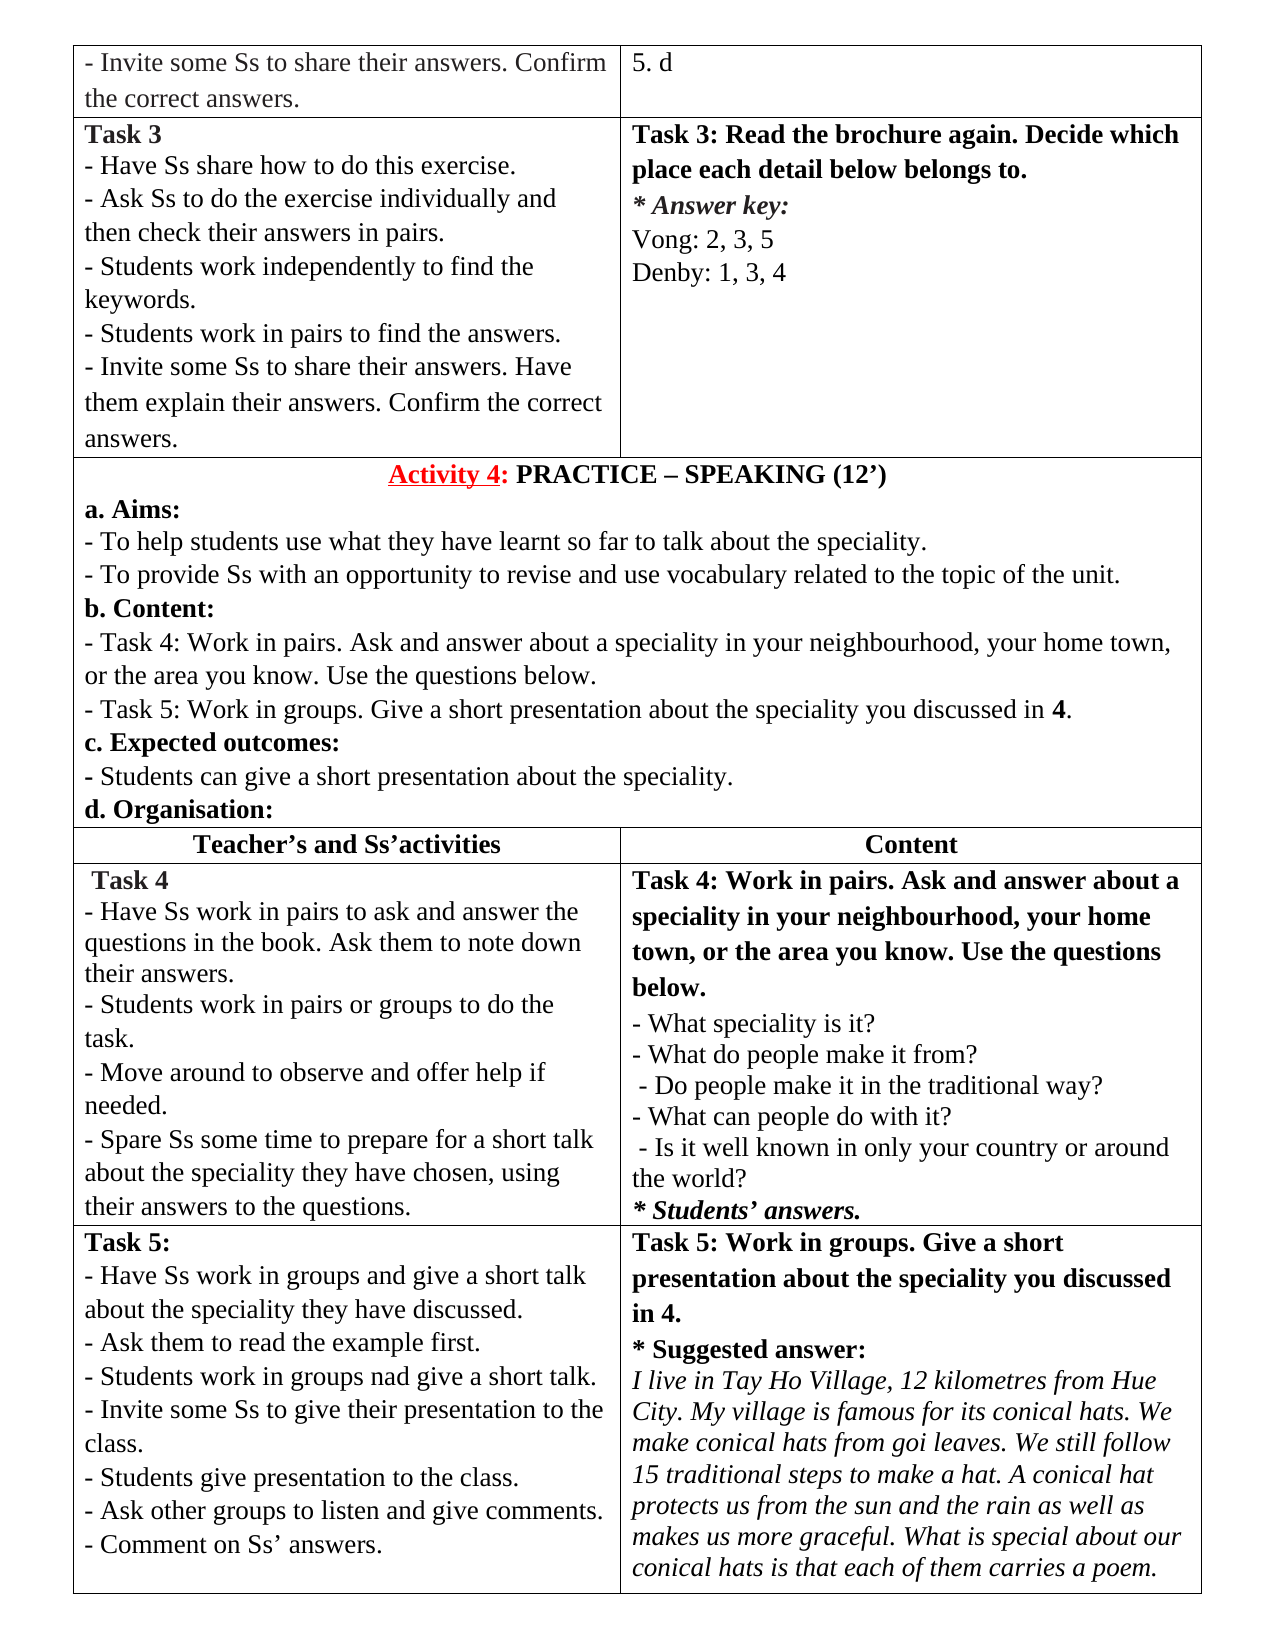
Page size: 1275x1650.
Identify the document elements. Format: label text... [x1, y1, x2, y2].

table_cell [621, 46, 1201, 117]
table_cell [74, 1226, 620, 1592]
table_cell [74, 46, 620, 117]
table_cell Task 3: Read the brochure again. Decide which place each detail below belongs to. * Answer key: Vong: 2, 3, 5 Denby: 1, 3, 4 [621, 118, 1201, 457]
table_cell Content [621, 828, 1201, 863]
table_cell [621, 1226, 1201, 1592]
table_cell Task 4 - Have Ss work in pairs to ask and answer the questions in the book. Ask them to note down their answers. - Students work in pairs or groups to do the task. - Move around to observe and offer help if needed. - Spare Ss some time to prepare for a short talk about the speciality they have chosen, using their answers to the questions. [74, 864, 620, 1225]
table_cell Task 4: Work in pairs. Ask and answer about a speciality in your neighbourhood, your home town, or the area you know. Use the questions below. - What speciality is it? - What do people make it from? - Do people make it in the traditional way? - What can people do with it? - Is it well known in only your country or around the world? * Students’ answers. [621, 864, 1201, 1225]
table_cell Activity 4: PRACTICE – SPEAKING (12’) a. Aims: - To help students use what they have learnt so far to talk about the speciality. - To ﻿provide Ss with an opportunity to revise and use vocabulary related to the topic of the unit. b. Content: - Task 4: Work in pairs. Ask and answer about a speciality in your neighbourhood, your home town, or the area you know. Use the questions below. - Task 5: Work in groups. Give a short presentation about the speciality you discussed in 4. c. Expected outcomes: - Students can give a short presentation about the speciality. d. Organisation: [74, 458, 1201, 827]
table_cell Task 3 - Have Ss share how to do this exercise. - Ask Ss to do the exercise individually and then check their answers in pairs. - Students work independently to find the keywords. - Students work in pairs to find the answers. - Invite some Ss to share their answers. Have them explain their answers. Confirm the correct answers. [74, 118, 620, 457]
table_cell Teacher’s and Ss’activities [74, 828, 620, 863]
